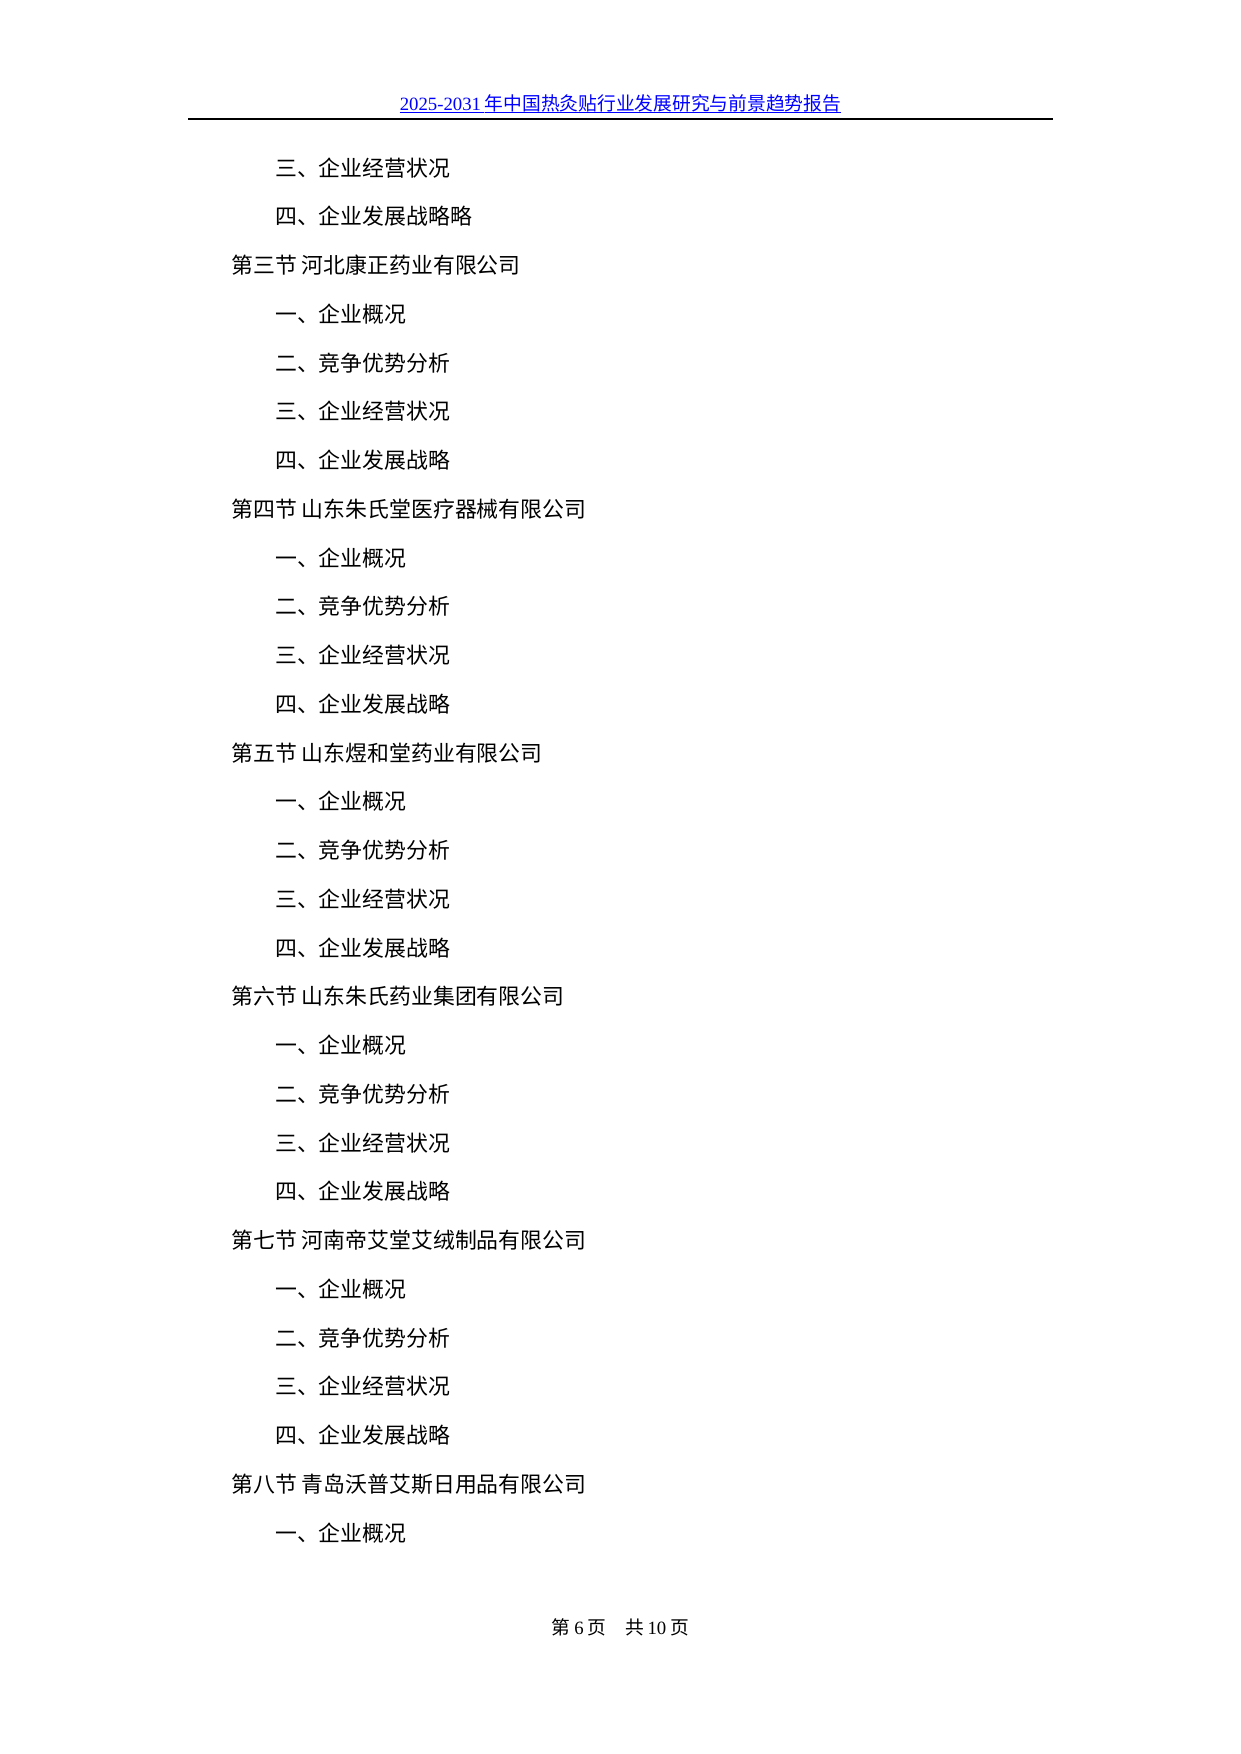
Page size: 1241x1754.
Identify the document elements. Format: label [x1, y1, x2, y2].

text [187, 150, 1053, 1548]
